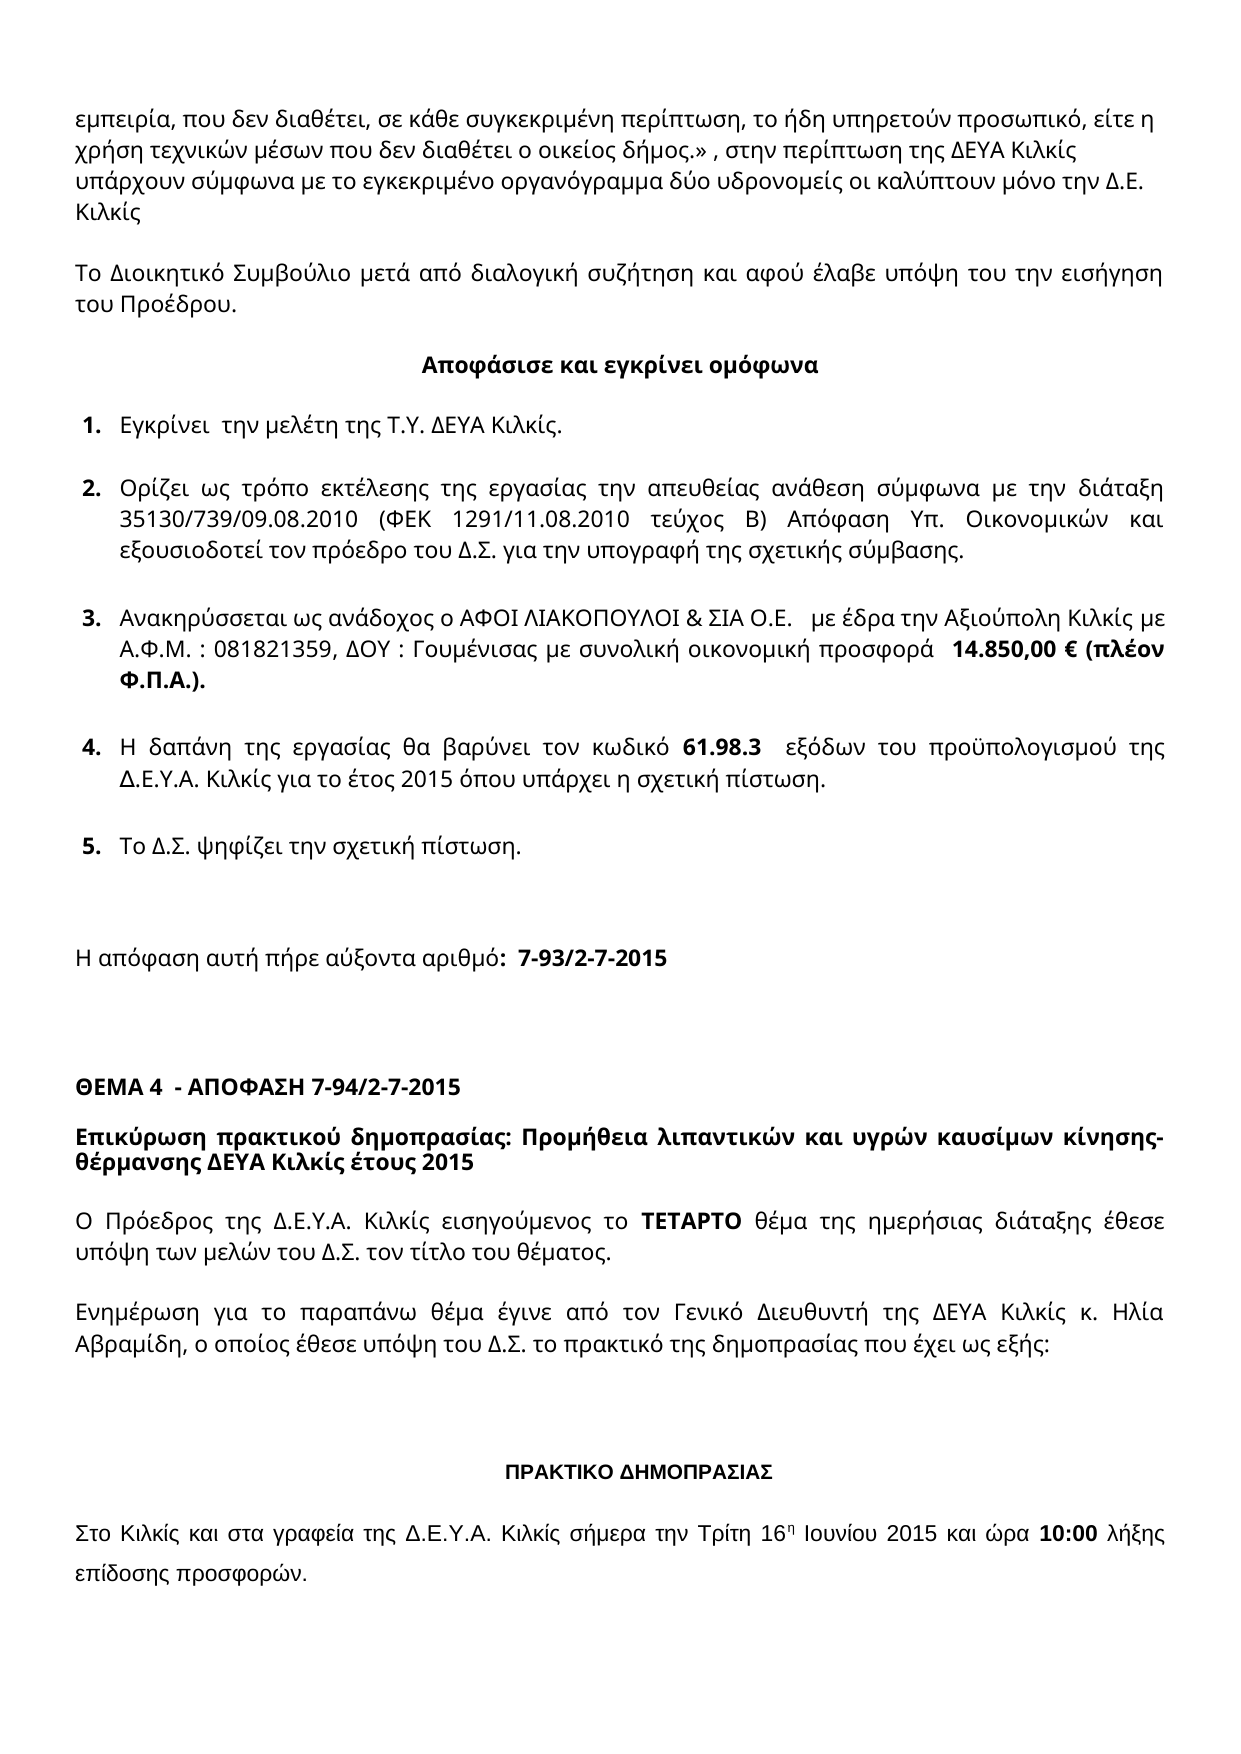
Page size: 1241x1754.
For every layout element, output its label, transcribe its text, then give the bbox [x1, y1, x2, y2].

text Στο Κιλκίς και στα γραφεία της Δ.Ε.Υ.Α. Κιλκίς σήμερα την Τρίτη 16η Ιουνίου 2015 και ώρα 10:00 λήξης επίδοσης προσφορών. [75, 1520, 1165, 1586]
text Επικύρωση πρακτικού δημοπρασίας: Προμήθεια λιπαντικών και υγρών καυσίμων κίνησης-θέρμανσης ΔΕΥΑ Κιλκίς έτους 2015 [75, 1126, 1165, 1176]
list Το Δ.Σ. ψηφίζει την σχετική πίστωση. [82, 830, 1165, 861]
list Ορίζει ως τρόπο εκτέλεσης της εργασίας την απευθείας ανάθεση σύμφωνα με την διάταξη 35130/739/09.08.2010 (ΦΕΚ 1291/11.08.2010 τεύχος Β) Απόφαση Υπ. Οικονομικών και εξουσιοδοτεί τον πρόεδρο του Δ.Σ. για την υπογραφή της σχετικής σύμβασης. [82, 472, 1165, 566]
list Εγκρίνει την μελέτη της Τ.Υ. ΔΕΥΑ Κιλκίς. [82, 408, 1165, 440]
subtitle ΠΡΑΚΤΙΚΟ ΔΗΜΟΠΡΑΣΙΑΣ [112, 1460, 1165, 1484]
text Η απόφαση αυτή πήρε αύξοντα αριθμό: 7-93/2-7-2015 [75, 942, 1165, 973]
text Ενημέρωση για το παραπάνω θέμα έγινε από τον Γενικό Διευθυντή της ΔΕΥΑ Κιλκίς κ. Ηλία Αβραμίδη, ο οποίος έθεσε υπόψη του Δ.Σ. το πρακτικό της δημοπρασίας που έχει ως εξής: [75, 1296, 1165, 1359]
text Ο Πρόεδρος της Δ.Ε.Υ.Α. Κιλκίς εισηγούμενος το ΤΕΤΑΡΤΟ θέμα της ημερήσιας διάταξης έθεσε υπόψη των μελών του Δ.Σ. τον τίτλο του θέματος. [75, 1205, 1165, 1267]
text ΘΕΜΑ 4 - ΑΠΟΦΑΣΗ 7-94/2-7-2015 [75, 1076, 1165, 1101]
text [75, 102, 1166, 227]
list Ανακηρύσσεται ως ανάδοχος ο ΑΦΟΙ ΛΙΑΚΟΠΟΥΛΟΙ & ΣΙΑ Ο.Ε. με έδρα την Αξιούπολη Κιλκίς με Α.Φ.Μ. : 081821359, ΔΟΥ : Γουμένισας με συνολική οικονομική προσφορά 14.850,00 € (πλέον Φ.Π.Α.). [82, 602, 1165, 695]
text Το Διοικητικό Συμβούλιο μετά από διαλογική συζήτηση και αφού έλαβε υπόψη του την εισήγηση του Προέδρου. [75, 257, 1165, 319]
text Αποφάσισε και εγκρίνει ομόφωνα [75, 350, 1165, 379]
list Η δαπάνη της εργασίας θα βαρύνει τον κωδικό 61.98.3 εξόδων του προϋπολογισμού της ∆.Ε.Υ.Α. Κιλκίς για το έτος 2015 όπου υπάρχει η σχετική πίστωση. [82, 731, 1165, 794]
